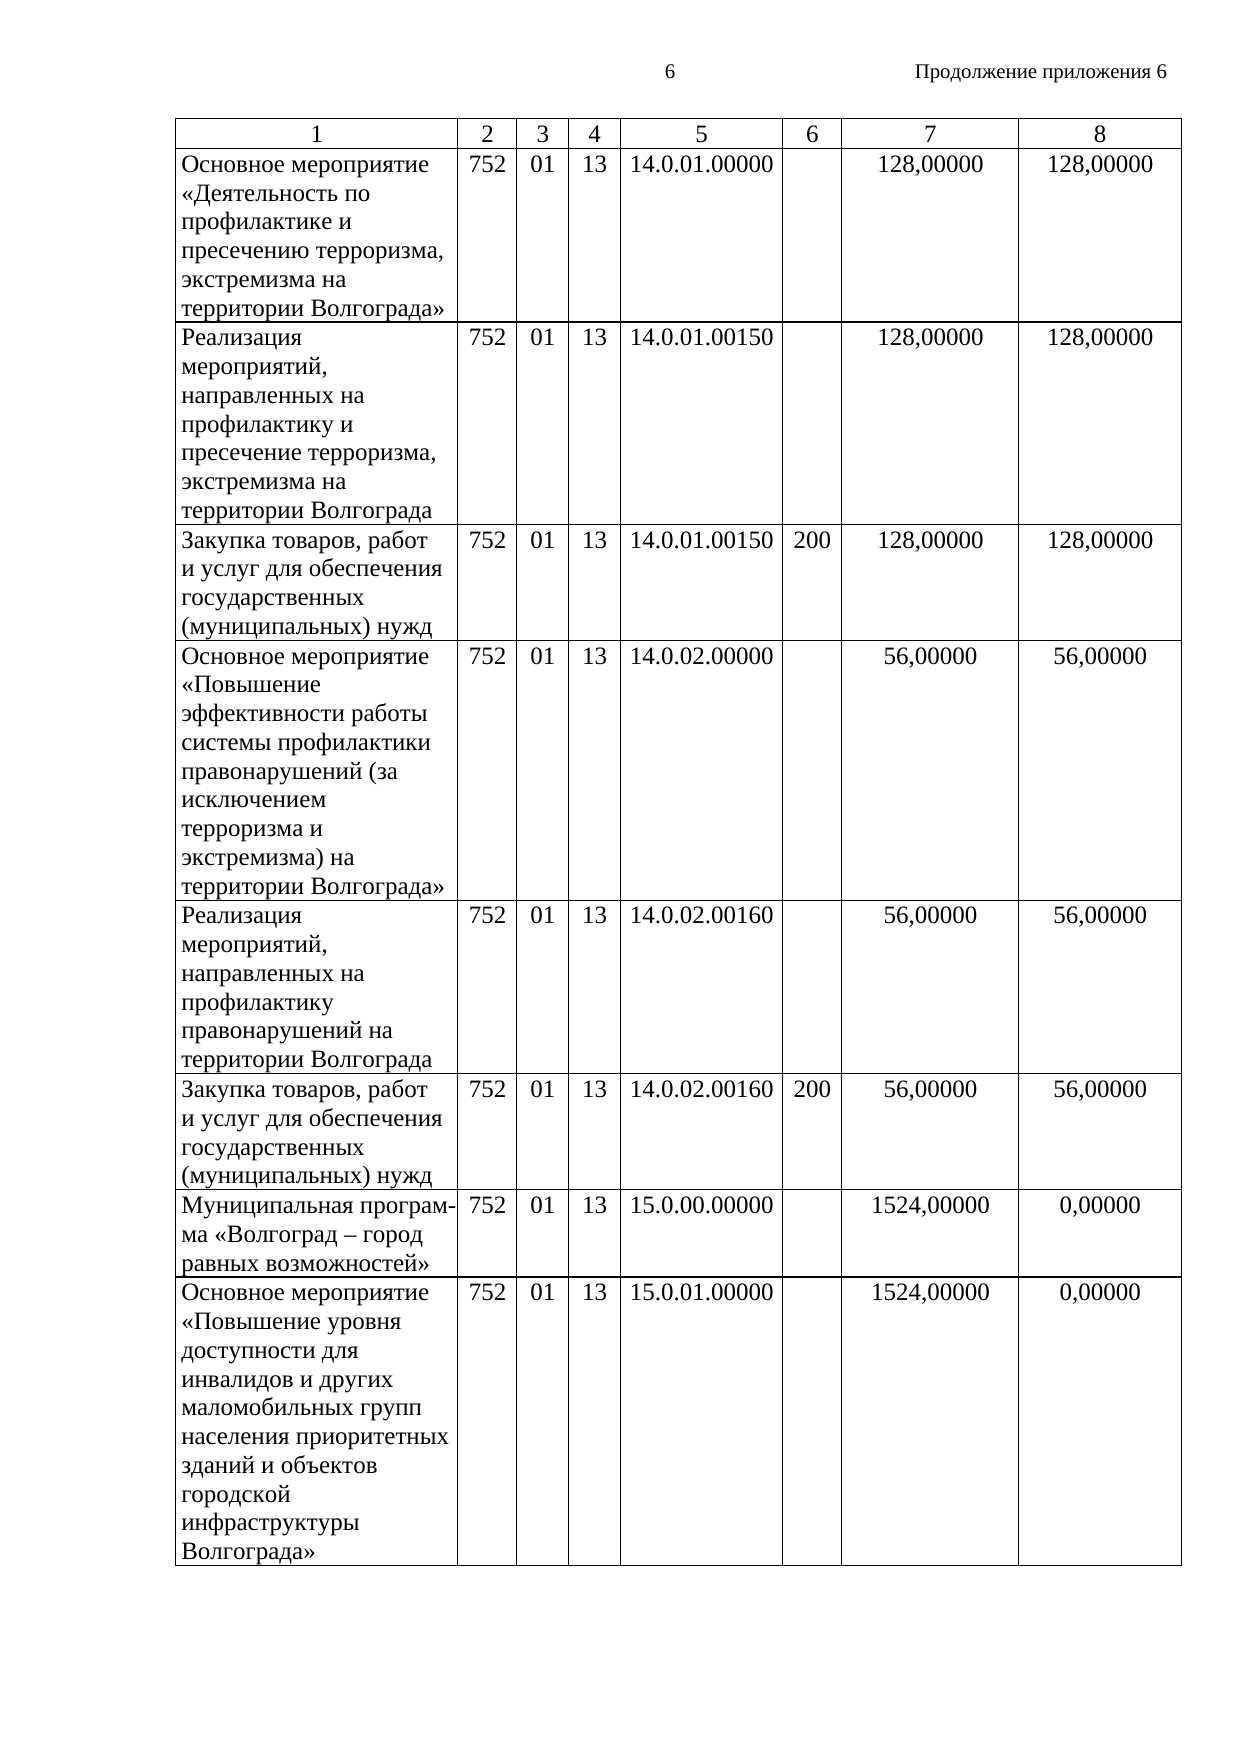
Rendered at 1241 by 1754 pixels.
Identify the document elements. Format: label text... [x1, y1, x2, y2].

table_header 3 [517, 119, 568, 148]
table_cell Основное мероприятие «Деятельность по профилактике и пресечению терроризма, экстремизма на территории Волгограда» [176, 149, 457, 321]
table_cell 56,00000 [842, 641, 1018, 899]
table_cell 01 [517, 525, 568, 640]
table_header 6 [783, 119, 841, 148]
table_cell Муниципальная програм-ма «Волгоград – город равных возможностей» [176, 1190, 457, 1276]
table_cell 14.0.02.00160 [621, 901, 782, 1073]
table_cell 13 [569, 1278, 620, 1565]
table_cell [783, 1278, 841, 1565]
table_header 8 [1019, 119, 1181, 148]
table_cell 14.0.01.00000 [621, 149, 782, 321]
table_cell 01 [517, 641, 568, 899]
table_cell Основное мероприятие «Повышение уровня доступности для инвалидов и других маломобильных групп населения приоритетных зданий и объектов городской инфраструктуры Волгограда» [176, 1278, 457, 1565]
table_cell 01 [517, 149, 568, 321]
table_header 7 [842, 119, 1018, 148]
table_cell 200 [783, 1074, 841, 1189]
table_cell Реализация мероприятий, направленных на профилактику и пресечение терроризма, экстремизма на территории Волгограда [176, 323, 457, 524]
table_cell 752 [458, 323, 516, 524]
table_cell 752 [458, 525, 516, 640]
table_cell Реализация мероприятий, направленных на профилактику правонарушений на территории Волгограда [176, 901, 457, 1073]
table_header 5 [621, 119, 782, 148]
table_cell 200 [783, 525, 841, 640]
table_cell 13 [569, 901, 620, 1073]
table_cell 56,00000 [1019, 641, 1181, 899]
table_cell 56,00000 [1019, 1074, 1181, 1189]
table_cell 752 [458, 901, 516, 1073]
table_cell 752 [458, 641, 516, 899]
table_cell 128,00000 [1019, 149, 1181, 321]
table_cell [783, 1190, 841, 1276]
table_cell 01 [517, 323, 568, 524]
table_cell 128,00000 [1019, 323, 1181, 524]
table_cell 752 [458, 1190, 516, 1276]
table_header 4 [569, 119, 620, 148]
table_cell 13 [569, 149, 620, 321]
table_cell Основное мероприятие «Повышение эффективности работы системы профилактики правонарушений (за исключением терроризма и экстремизма) на территории Волгограда» [176, 641, 457, 899]
table_cell 13 [569, 323, 620, 524]
table_cell 01 [517, 1074, 568, 1189]
table_cell 1524,00000 [842, 1278, 1018, 1565]
table_header 1 [176, 119, 457, 148]
table_cell [783, 149, 841, 321]
table_cell [783, 323, 841, 524]
table_cell 01 [517, 901, 568, 1073]
table_cell 128,00000 [842, 525, 1018, 640]
table_cell 128,00000 [842, 323, 1018, 524]
table_cell 752 [458, 1278, 516, 1565]
table_cell 01 [517, 1190, 568, 1276]
table_cell 14.0.02.00160 [621, 1074, 782, 1189]
table_cell 0,00000 [1019, 1278, 1181, 1565]
table_cell 1524,00000 [842, 1190, 1018, 1276]
table_cell 752 [458, 1074, 516, 1189]
table_cell 13 [569, 641, 620, 899]
table_cell 14.0.01.00150 [621, 323, 782, 524]
table_cell Закупка товаров, работ и услуг для обеспечения государственных (муниципальных) нужд [176, 525, 457, 640]
table_cell 56,00000 [842, 901, 1018, 1073]
table_cell 128,00000 [842, 149, 1018, 321]
table_cell 0,00000 [1019, 1190, 1181, 1276]
table_cell 752 [458, 149, 516, 321]
table_cell 13 [569, 525, 620, 640]
table_cell [783, 641, 841, 899]
table_cell 14.0.02.00000 [621, 641, 782, 899]
table_header 2 [458, 119, 516, 148]
table_cell Закупка товаров, работ и услуг для обеспечения государственных (муниципальных) нужд [176, 1074, 457, 1189]
table_cell 15.0.01.00000 [621, 1278, 782, 1565]
table_cell 128,00000 [1019, 525, 1181, 640]
table_cell 14.0.01.00150 [621, 525, 782, 640]
table_cell 13 [569, 1190, 620, 1276]
table_cell 56,00000 [1019, 901, 1181, 1073]
table_cell 56,00000 [842, 1074, 1018, 1189]
table_cell 15.0.00.00000 [621, 1190, 782, 1276]
table_cell 13 [569, 1074, 620, 1189]
table_cell 01 [517, 1278, 568, 1565]
table_cell [783, 901, 841, 1073]
